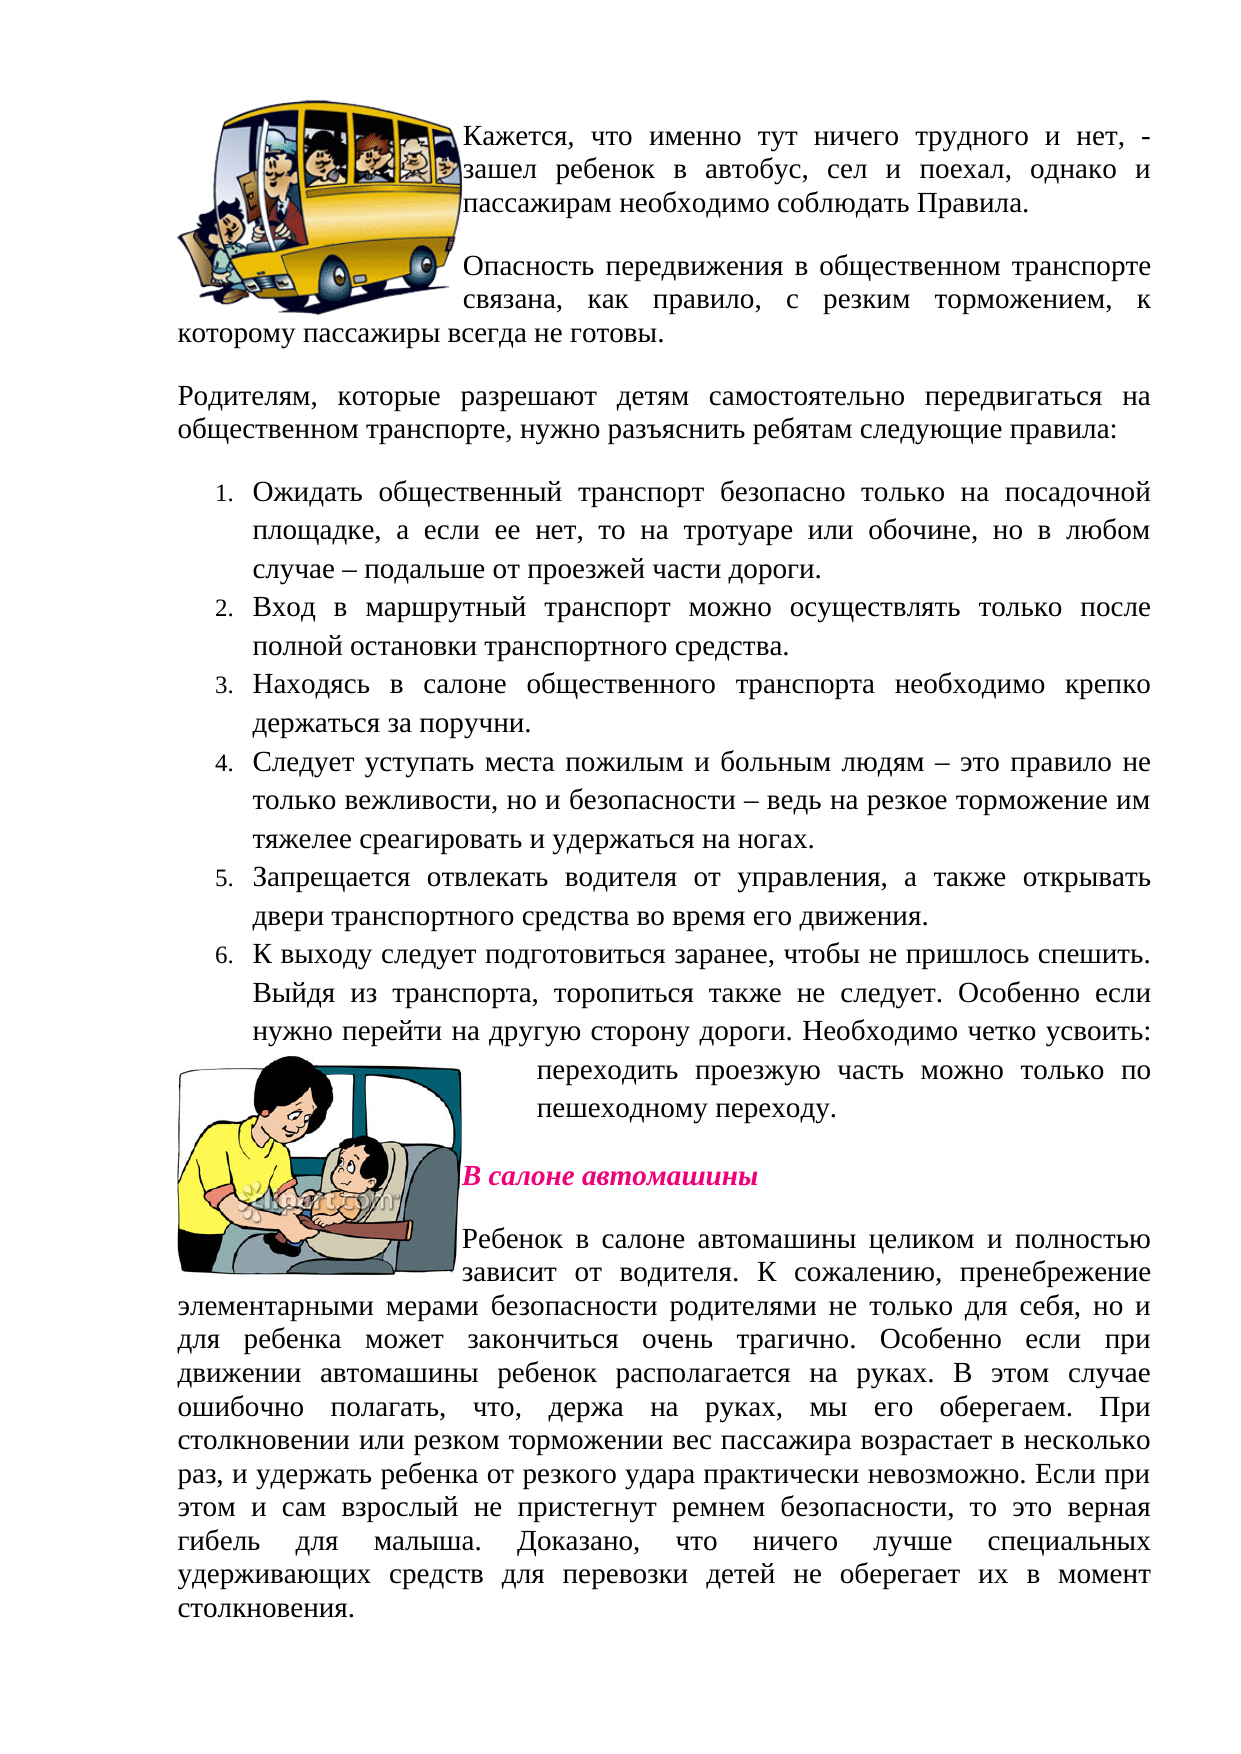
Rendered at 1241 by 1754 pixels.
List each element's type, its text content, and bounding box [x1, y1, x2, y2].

picture [177, 1056, 462, 1275]
list Ожидать общественный транспорт безопасно только на посадочной площадке, а если ее нет, то на тротуаре или обочине, но в любом случае – подальше от проезжей части дороги. [215, 474, 1152, 584]
text Родителям, которые разрешают детям самостоятельно передвигаться на общественном транспорте, нужно разъяснить ребятам следующие правила: [177, 378, 1152, 445]
text Опасность передвижения в общественном транспорте связана, как правило, с резким торможением, к которому пассажиры всегда не готовы. [177, 248, 1152, 348]
text Кажется, что именно тут ничего трудного и нет, - зашел ребенок в автобус, сел и поехал, однако и пассажирам необходимо соблюдать Правила. [463, 118, 1152, 219]
text Ребенок в салоне автомашины целиком и полностью зависит от водителя. К сожалению, пренебрежение элементарными мерами безопасности родителями не только для себя, но и для ребенка может закончиться очень трагично. Особенно если при движении автомашины ребенок располагается на руках. В этом случае ошибочно полагать, что, держа на руках, мы его оберегаем. При столкновении или резком торможении вес пассажира возрастает в несколько раз, и удержать ребенка от резкого удара практически невозможно. Если при этом и сам взрослый не пристегнут ремнем безопасности, то это верная гибель для малыша. Доказано, что ничего лучше специальных удерживающих средств для перевозки детей не оберегает их в момент столкновения. [177, 1221, 1152, 1623]
list Следует уступать места пожилым и больным людям – это правило не только вежливости, но и безопасности – ведь на резкое торможение им тяжелее среагировать и удержаться на ногах. [215, 744, 1152, 854]
list Запрещается отвлекать водителя от управления, а также открывать двери транспортного средства во время его движения. [215, 859, 1152, 931]
list К выходу следует подготовиться заранее, чтобы не пришлось спешить. Выйдя из транспорта, торопиться также не следует. Особенно если нужно перейти на другую сторону дороги. Необходимо четко усвоить: переходить проезжую часть можно только по пешеходному переходу. [215, 936, 1152, 1124]
list Вход в маршрутный транспорт можно осуществлять только после полной остановки транспортного средства. [215, 589, 1152, 662]
list Находясь в салоне общественного транспорта необходимо крепко держаться за поручни. [215, 667, 1152, 739]
text В салоне автомашины [462, 1158, 1152, 1192]
picture [177, 100, 463, 315]
